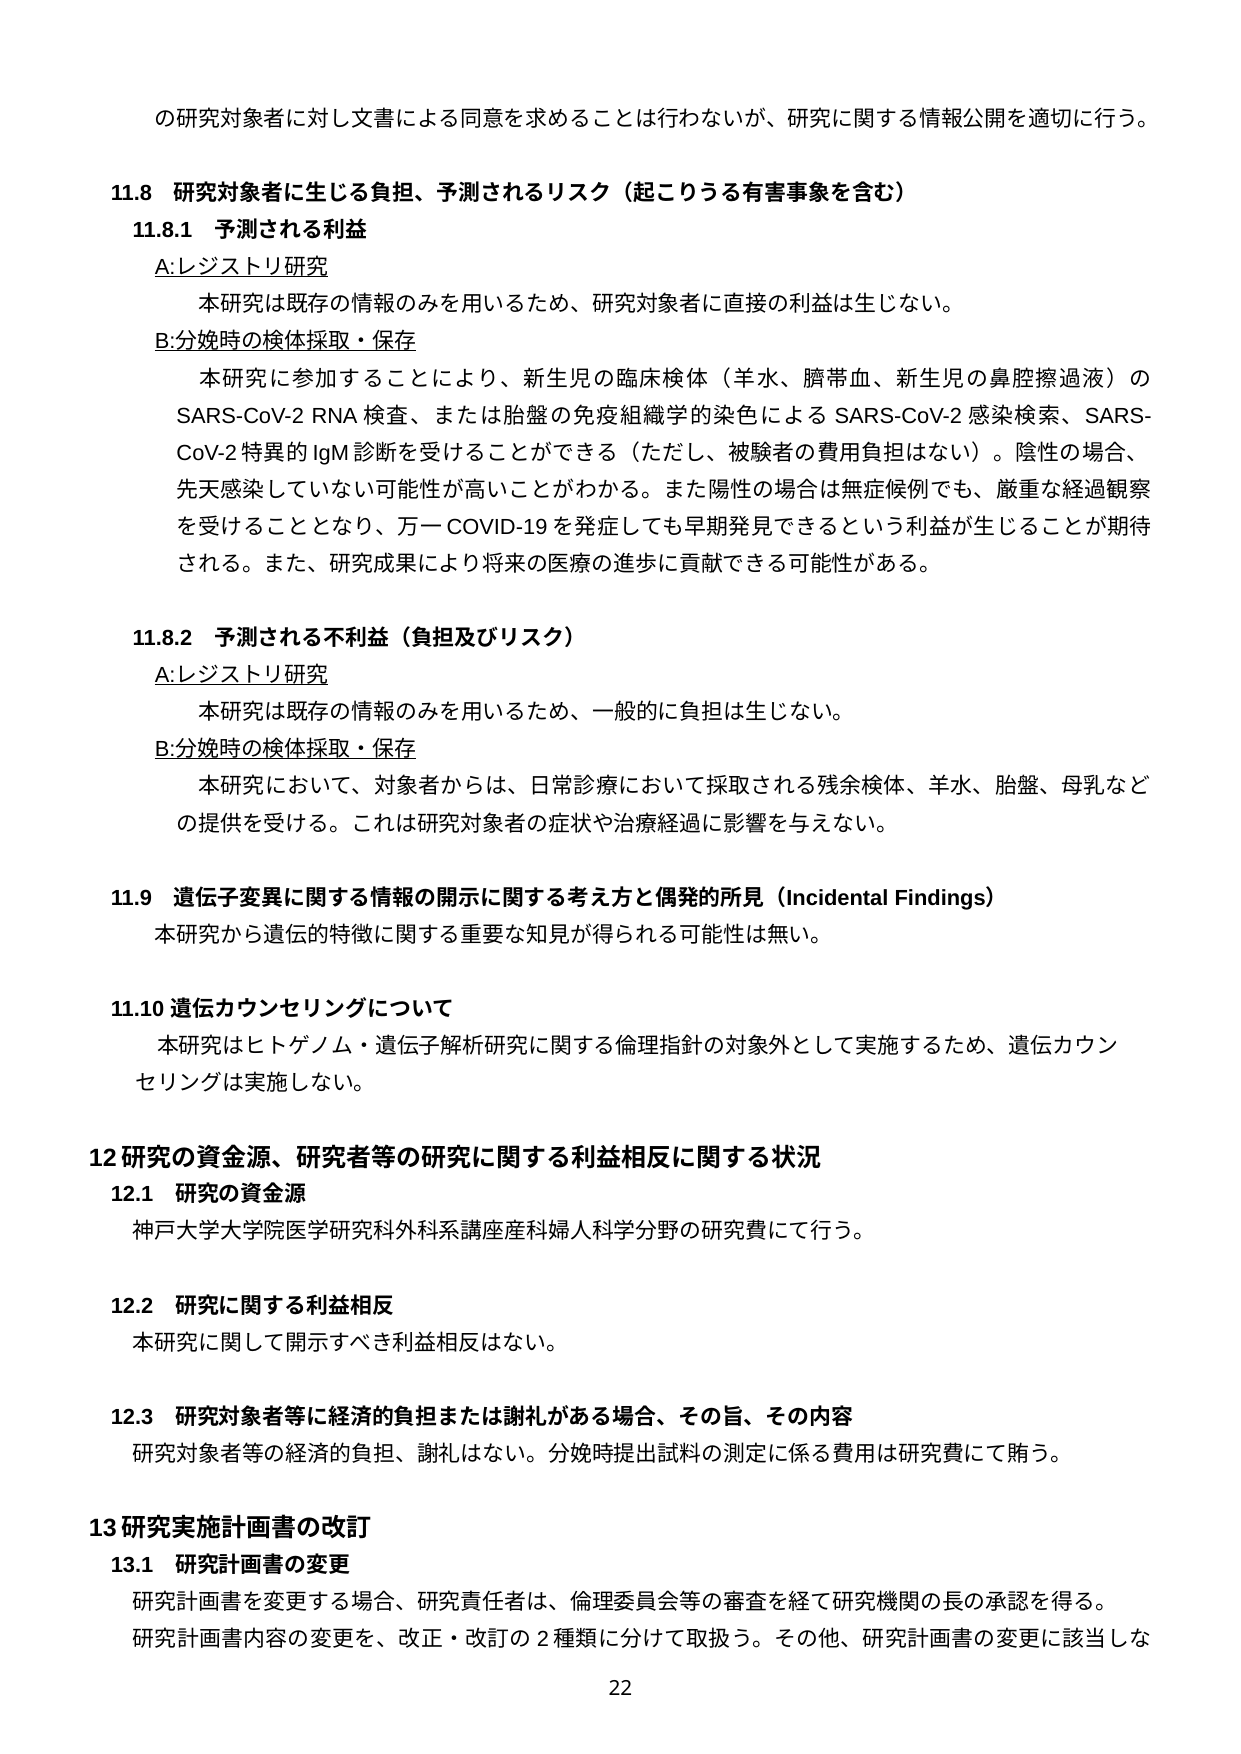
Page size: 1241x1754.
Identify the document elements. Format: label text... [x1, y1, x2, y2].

text 11.8.1 予測される利益 [132, 209, 1152, 247]
text A:レジストリ研究 [154, 247, 1152, 284]
text A:レジストリ研究 [154, 654, 1152, 692]
text 12.3 研究対象者等に経済的負担または謝礼がある場合、その旨、その内容 [111, 1396, 1152, 1433]
text 12.2 研究に関する利益相反 [111, 1285, 1152, 1322]
text 本研究から遺伝的特徴に関する重要な知見が得られる可能性は無い。 [132, 914, 1130, 951]
text 研究計画書を変更する場合、研究責任者は、倫理委員会等の審査を経て研究機関の長の承認を得る。 [132, 1582, 1152, 1619]
subtitle 13研究実施計画書の改訂 [89, 1507, 1152, 1544]
text 研究対象者等の経済的負担、謝礼はない。分娩時提出試料の測定に係る費用は研究費にて賄う。 [132, 1433, 1152, 1470]
text 本研究はヒトゲノム・遺伝子解析研究に関する倫理指針の対象外として実施するため、遺伝カウンセリングは実施しない。 [135, 1025, 1130, 1099]
text 11.9 遺伝子変異に関する情報の開示に関する考え方と偶発的所見（Incidental Findings） [111, 877, 1152, 914]
text B:分娩時の検体採取・保存 [154, 321, 1152, 358]
text 本研究は既存の情報のみを用いるため、研究対象者に直接の利益は生じない。 [176, 284, 1152, 321]
text 11.8.2 予測される不利益（負担及びリスク） [132, 617, 1152, 654]
text 神戸大学大学院医学研究科外科系講座産科婦人科学分野の研究費にて行う。 [132, 1211, 1152, 1248]
text 11.10 遺伝カウンセリングについて [111, 988, 1152, 1025]
text 13.1 研究計画書の変更 [111, 1544, 1152, 1582]
text 11.8 研究対象者に生じる負担、予測されるリスク（起こりうる有害事象を含む） [111, 172, 1152, 209]
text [132, 1619, 1152, 1656]
text 12.1 研究の資金源 [111, 1174, 1152, 1211]
text B:分娩時の検体採取・保存 [154, 729, 1152, 766]
text 本研究に参加することにより、新生児の臨床検体（羊水、臍帯血、新生児の鼻腔擦過液）のSARS-CoV-2 RNA検査、または胎盤の免疫組織学的染色によるSARS-CoV-2感染検索、SARS-CoV-2特異的IgM診断を受けることができる（ただし、被験者の費用負担はない）。陰性の場合、先天感染していない可能性が高いことがわかる。また陽性の場合は無症候例でも、厳重な経過観察を受けることとなり、万一COVID-19を発症しても早期発見できるという利益が生じることが期待される。また、研究成果により将来の医療の進歩に貢献できる可能性がある。 [176, 358, 1152, 580]
text 本研究において、対象者からは、日常診療において採取される残余検体、羊水、胎盤、母乳などの提供を受ける。これは研究対象者の症状や治療経過に影響を与えない。 [176, 766, 1152, 840]
text 本研究に関して開示すべき利益相反はない。 [132, 1322, 1152, 1359]
subtitle 12研究の資金源、研究者等の研究に関する利益相反に関する状況 [89, 1137, 1152, 1174]
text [154, 98, 1152, 135]
text 本研究は既存の情報のみを用いるため、一般的に負担は生じない。 [176, 692, 1152, 729]
